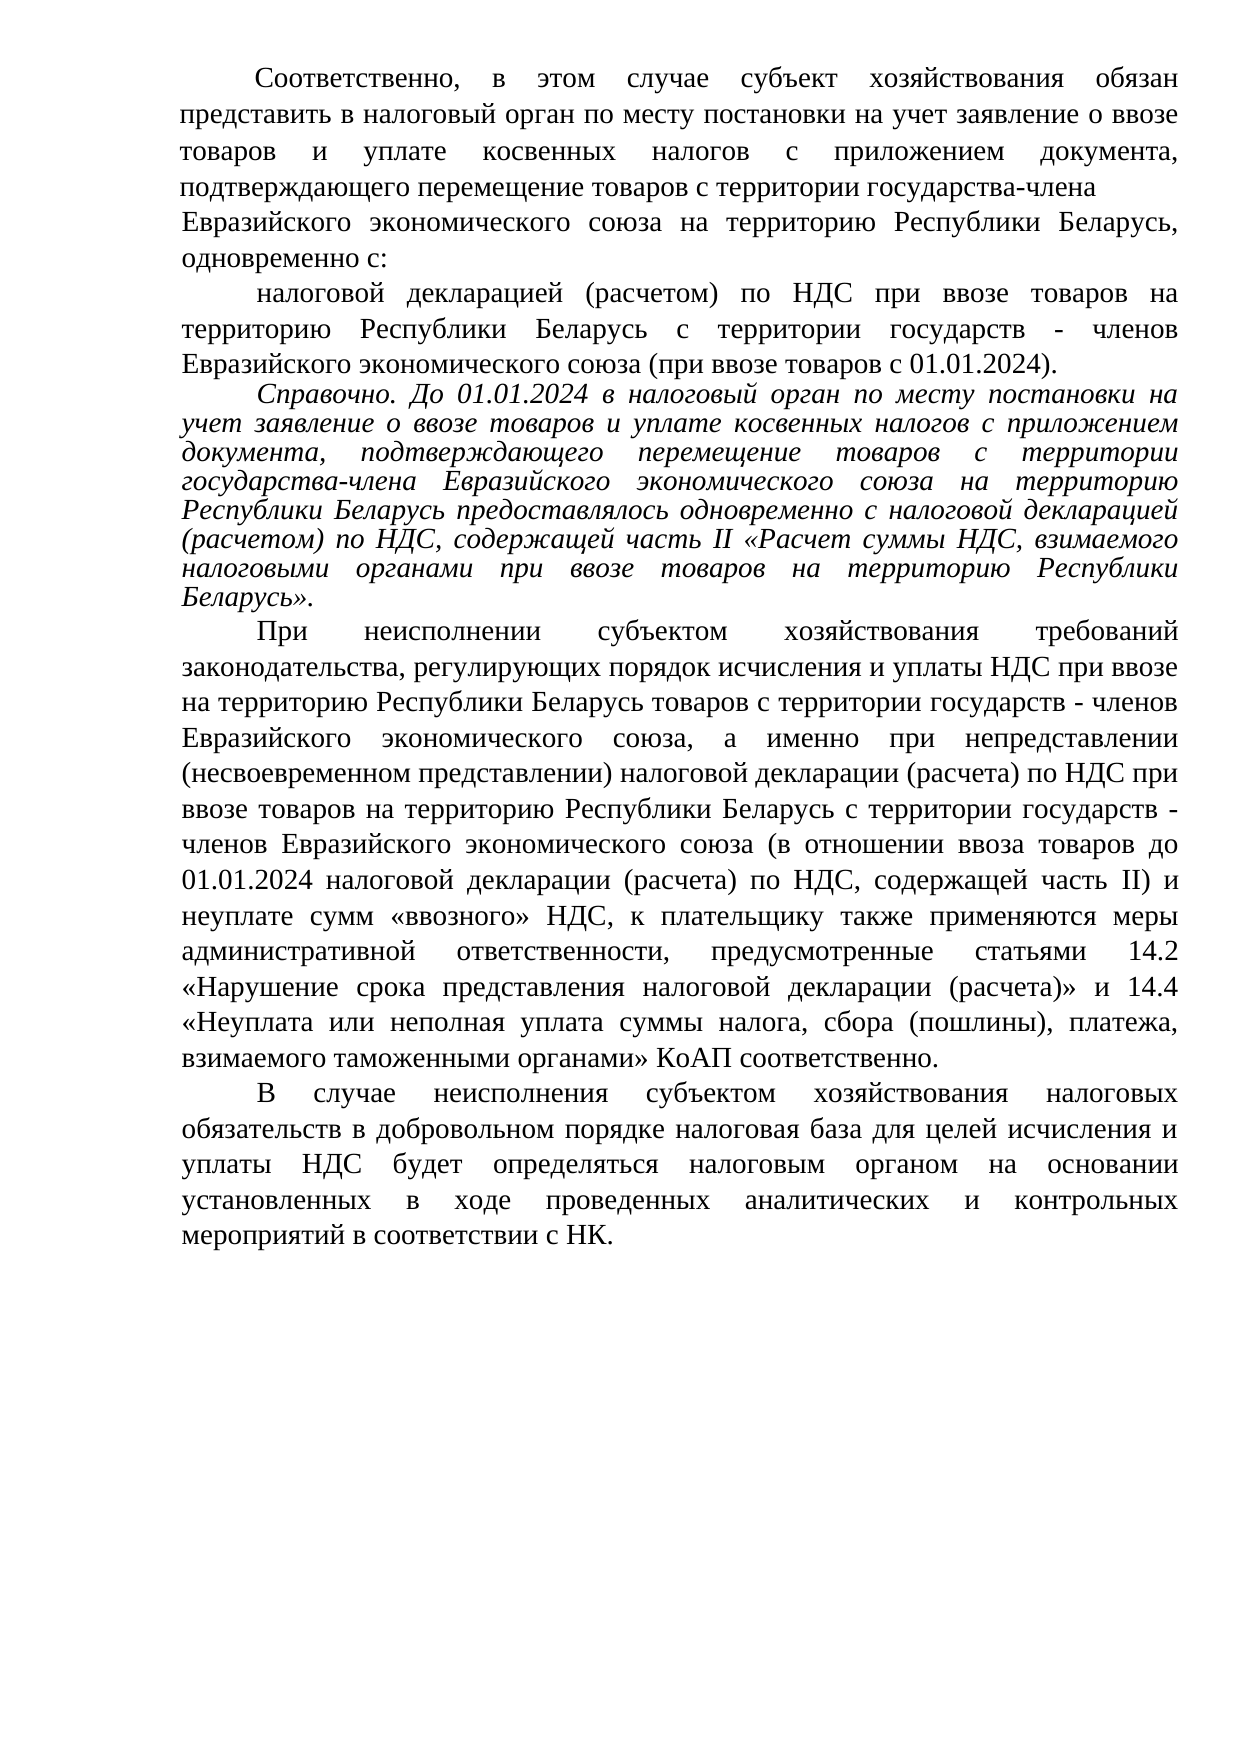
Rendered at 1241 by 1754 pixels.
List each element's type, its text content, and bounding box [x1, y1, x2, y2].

text Соответственно, в этом случае субъект хозяйствования обязан представить в налоговый орган по месту постановки на учет заявление о ввозе товаров и уплате косвенных налогов с приложением документа, подтверждающего перемещение товаров с территории государства-члена [179, 59, 1179, 203]
text Справочно. До 01.01.2024 в налоговый орган по месту постановки на учет заявление о ввозе товаров и уплате косвенных налогов с приложением документа, подтверждающего перемещение товаров с территории государства-члена Евразийского экономического союза на территорию Республики Беларусь предоставлялось одновременно с налоговой декларацией (расчетом) по НДС, содержащей часть II «Расчет суммы НДС, взимаемого налоговыми органами при ввозе товаров на территорию Республики Беларусь». [181, 381, 1179, 612]
text При неисполнении субъектом хозяйствования требований законодательства, регулирующих порядок исчисления и уплаты НДС при ввозе на территорию Республики Беларусь товаров с территории государств - членов Евразийского экономического союза, а именно при непредставлении (несвоевременном представлении) налоговой декларации (расчета) по НДС при ввозе товаров на территорию Республики Беларусь с территории государств - членов Евразийского экономического союза (в отношении ввоза товаров до 01.01.2024 налоговой декларации (расчета) по НДС, содержащей часть II) и неуплате сумм «ввозного» НДС, к плательщику также применяются меры административной ответственности, предусмотренные статьями 14.2 «Нарушение срока представления налоговой декларации (расчета)» и 14.4 «Неуплата или неполная уплата суммы налога, сбора (пошлины), платежа, взимаемого таможенными органами» КоАП соответственно. [181, 612, 1179, 1074]
text В случае неисполнения субъектом хозяйствования налоговых обязательств в добровольном порядке налоговая база для целей исчисления и уплаты НДС будет определяться налоговым органом на основании установленных в ходе проведенных аналитических и контрольных мероприятий в соответствии с НК. [181, 1074, 1179, 1252]
text Евразийского экономического союза на территорию Республики Беларусь, одновременно с: [181, 203, 1179, 274]
text налоговой декларацией (расчетом) по НДС при ввозе товаров на территорию Республики Беларусь с территории государств - членов Евразийского экономического союза (при ввозе товаров с 01.01.2024). [181, 274, 1179, 381]
